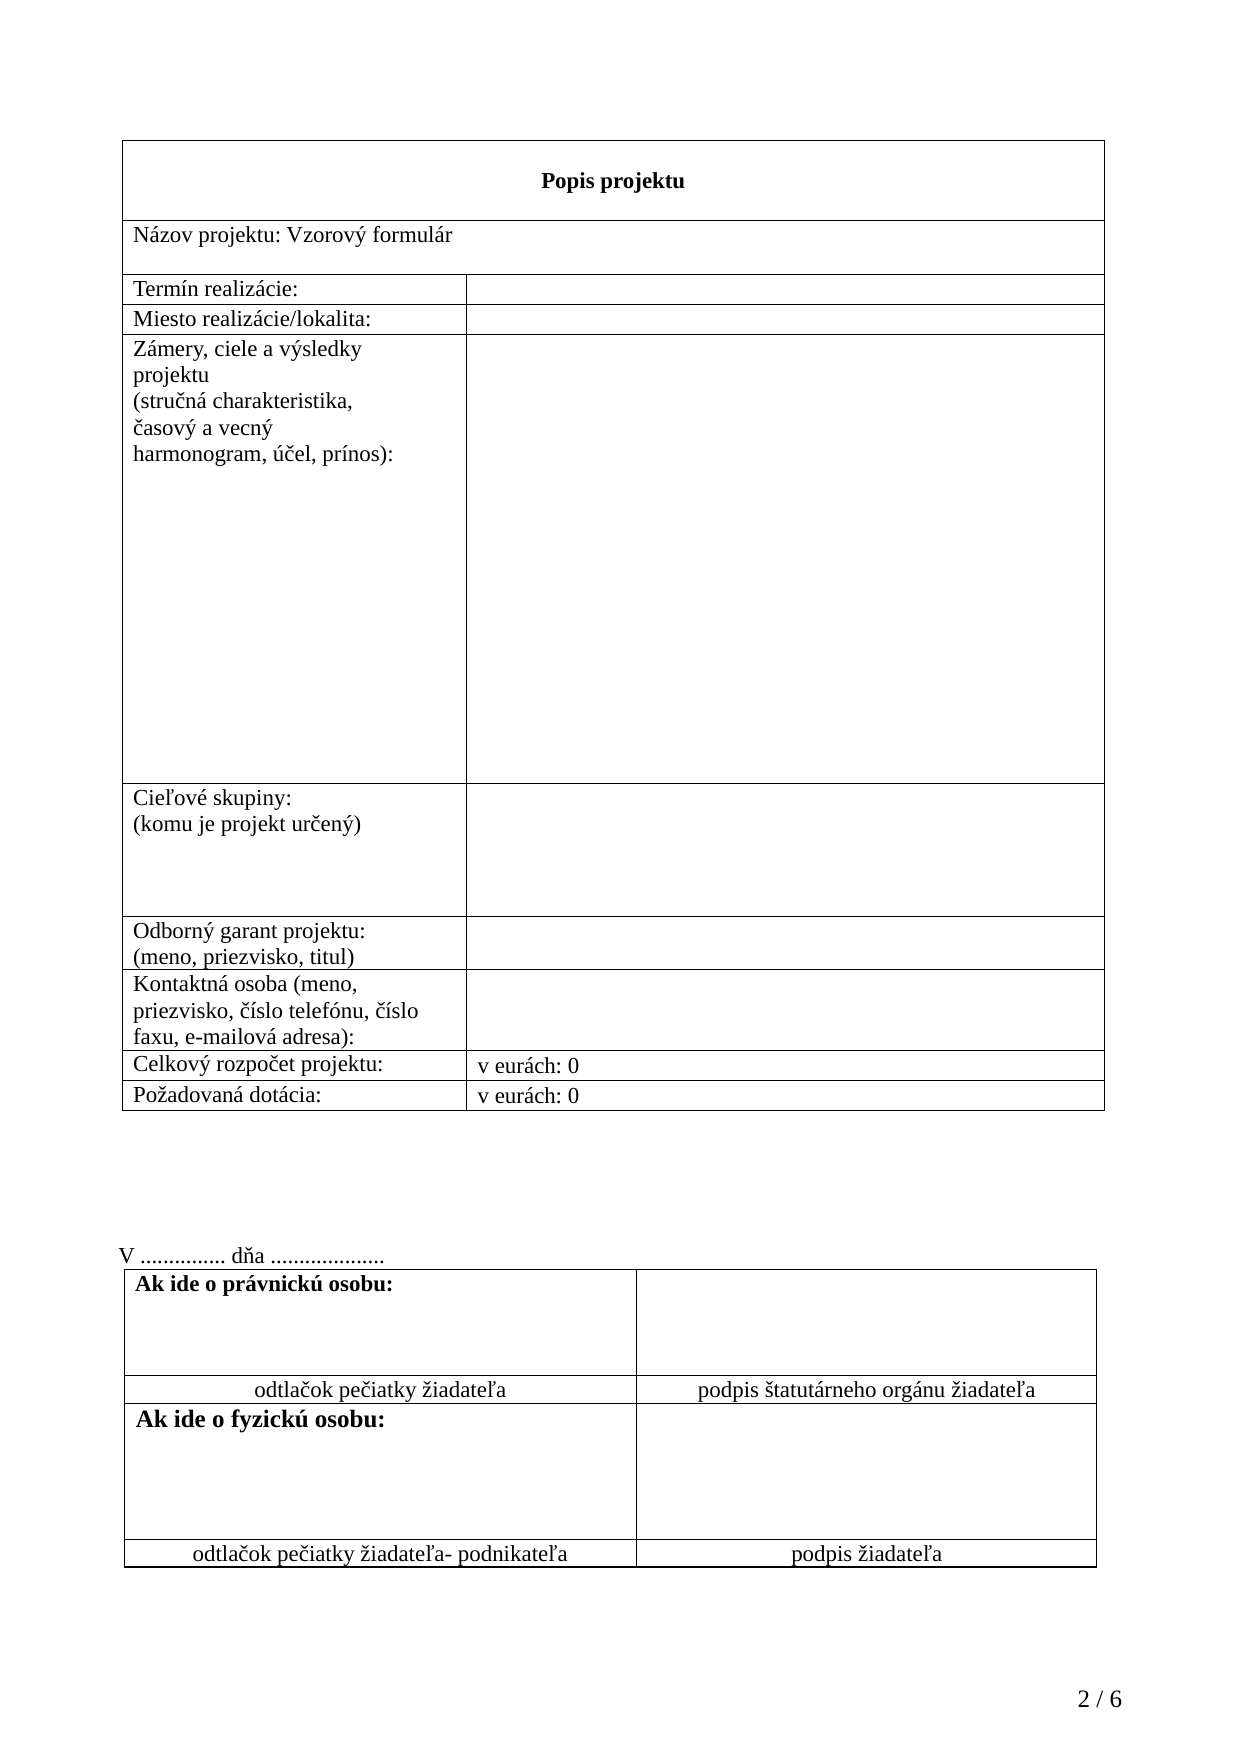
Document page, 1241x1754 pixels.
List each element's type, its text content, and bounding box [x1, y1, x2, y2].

table_cell v eurách: 0 [467, 1051, 1104, 1079]
table_cell [467, 335, 1104, 783]
table_cell Názov projektu: Vzorový formulár [123, 221, 1104, 273]
table_cell [467, 784, 1104, 916]
table_cell Celkový rozpočet projektu: [123, 1051, 466, 1079]
table_cell [467, 305, 1104, 334]
table_cell Zámery, ciele a výsledky projektu (stručná charakteristika, časový a vecný harmonogram, účel, prínos): [123, 335, 466, 783]
table_cell v eurách: 0 [467, 1081, 1104, 1110]
table_cell odtlačok pečiatky žiadateľa [125, 1376, 636, 1403]
table_cell Požadovaná dotácia: [123, 1081, 466, 1110]
table_cell Odborný garant projektu: (meno, priezvisko, titul) [123, 917, 466, 969]
table_header [637, 1270, 1096, 1375]
table_cell [637, 1404, 1096, 1539]
table_cell [467, 275, 1104, 304]
table_header Popis projektu [123, 141, 1104, 220]
table_cell Termín realizácie: [123, 275, 466, 304]
table_cell podpis štatutárneho orgánu žiadateľa [637, 1376, 1096, 1403]
table_cell [467, 970, 1104, 1049]
table_header Ak ide o právnickú osobu: [125, 1270, 636, 1375]
table_cell odtlačok pečiatky žiadateľa- podnikateľa [125, 1540, 636, 1566]
table_cell Kontaktná osoba (meno, priezvisko, číslo telefónu, číslo faxu, e-mailová adresa): [123, 970, 466, 1049]
table_cell Ak ide o fyzickú osobu: [125, 1404, 636, 1539]
table_cell Miesto realizácie/lokalita: [123, 305, 466, 334]
table_cell [467, 917, 1104, 969]
table_cell podpis žiadateľa [637, 1540, 1096, 1566]
text V ............... dňa .................... [118, 1242, 1122, 1269]
table_cell Cieľové skupiny: (komu je projekt určený) [123, 784, 466, 916]
